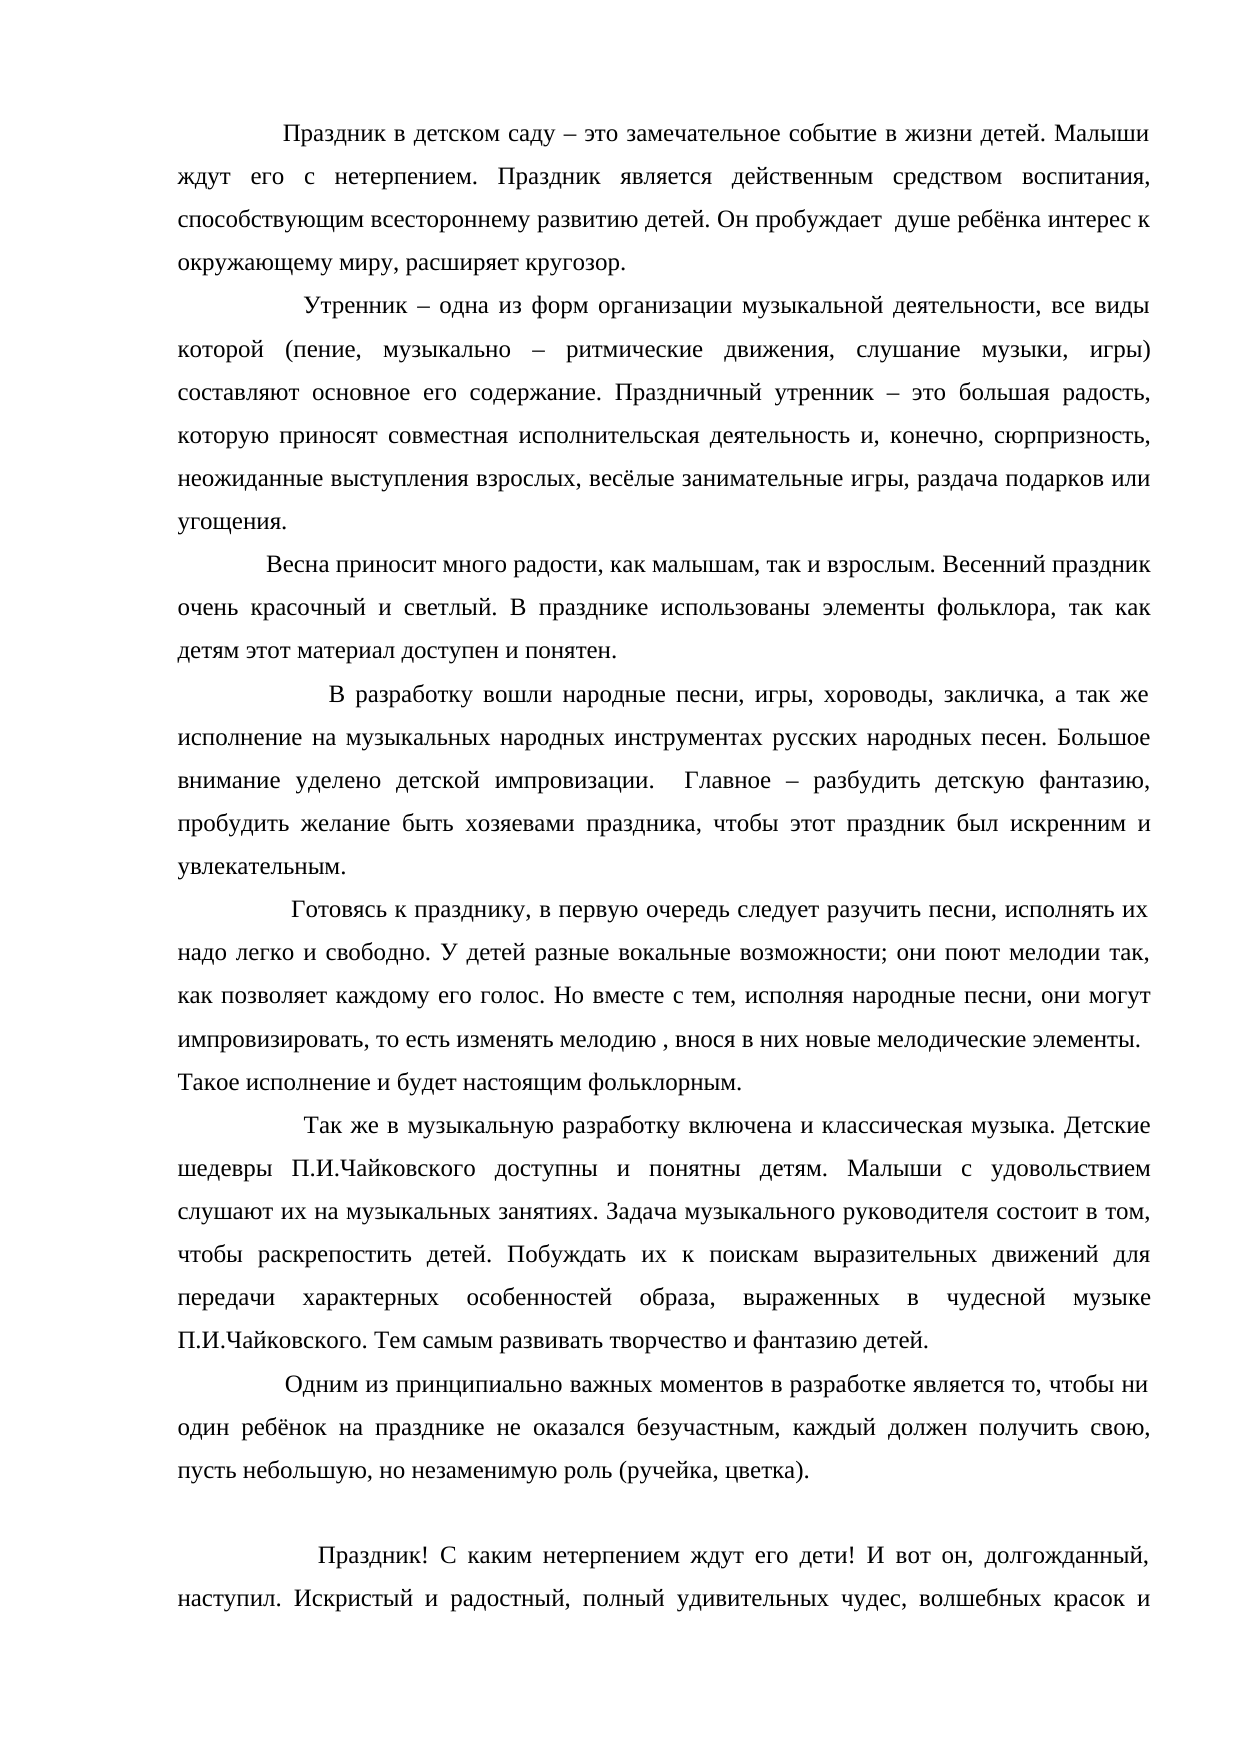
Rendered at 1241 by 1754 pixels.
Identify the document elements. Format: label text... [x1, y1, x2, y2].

text Праздник в детском саду – это замечательное событие в жизни детей. Малыши ждут его с нетерпением. Праздник является действенным средством воспитания, способствующим всестороннему развитию детей. Он пробуждает душе ребёнка интерес к окружающему миру, расширяет кругозор. [177, 118, 1152, 276]
text В разработку вошли народные песни, игры, хороводы, закличка, а так же исполнение на музыкальных народных инструментах русских народных песен. Большое внимание уделено детской импровизации. Главное – разбудить детскую фантазию, пробудить желание быть хозяевами праздника, чтобы этот праздник был искренним и увлекательным. [177, 679, 1152, 880]
text Такое исполнение и будет настоящим фольклорным. [177, 1067, 1152, 1096]
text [177, 1540, 1152, 1612]
text Готовясь к празднику, в первую очередь следует разучить песни, исполнять их надо легко и свободно. У детей разные вокальные возможности; они поют мелодии так, как позволяет каждому его голос. Но вместе с тем, исполняя народные песни, они могут импровизировать, то есть изменять мелодию , внося в них новые мелодические элементы. [177, 894, 1152, 1052]
text Одним из принципиально важных моментов в разработке является то, чтобы ни один ребёнок на празднике не оказался безучастным, каждый должен получить свою, пусть небольшую, но незаменимую роль (ручейка, цветка). [177, 1369, 1152, 1484]
text Весна приносит много радости, как малышам, так и взрослым. Весенний праздник очень красочный и светлый. В празднике использованы элементы фольклора, так как детям этот материал доступен и понятен. [177, 549, 1152, 664]
text Так же в музыкальную разработку включена и классическая музыка. Детские шедевры П.И.Чайковского доступны и понятны детям. Малыши с удовольствием слушают их на музыкальных занятиях. Задача музыкального руководителя состоит в том, чтобы раскрепостить детей. Побуждать их к поискам выразительных движений для передачи характерных особенностей образа, выраженных в чудесной музыке П.И.Чайковского. Тем самым развивать творчество и фантазию детей. [177, 1110, 1152, 1354]
text Утренник – одна из форм организации музыкальной деятельности, все виды которой (пение, музыкально – ритмические движения, слушание музыки, игры) составляют основное его содержание. Праздничный утренник – это большая радость, которую приносят совместная исполнительская деятельность и, конечно, сюрпризность, неожиданные выступления взрослых, весёлые занимательные игры, раздача подарков или угощения. [177, 291, 1152, 535]
